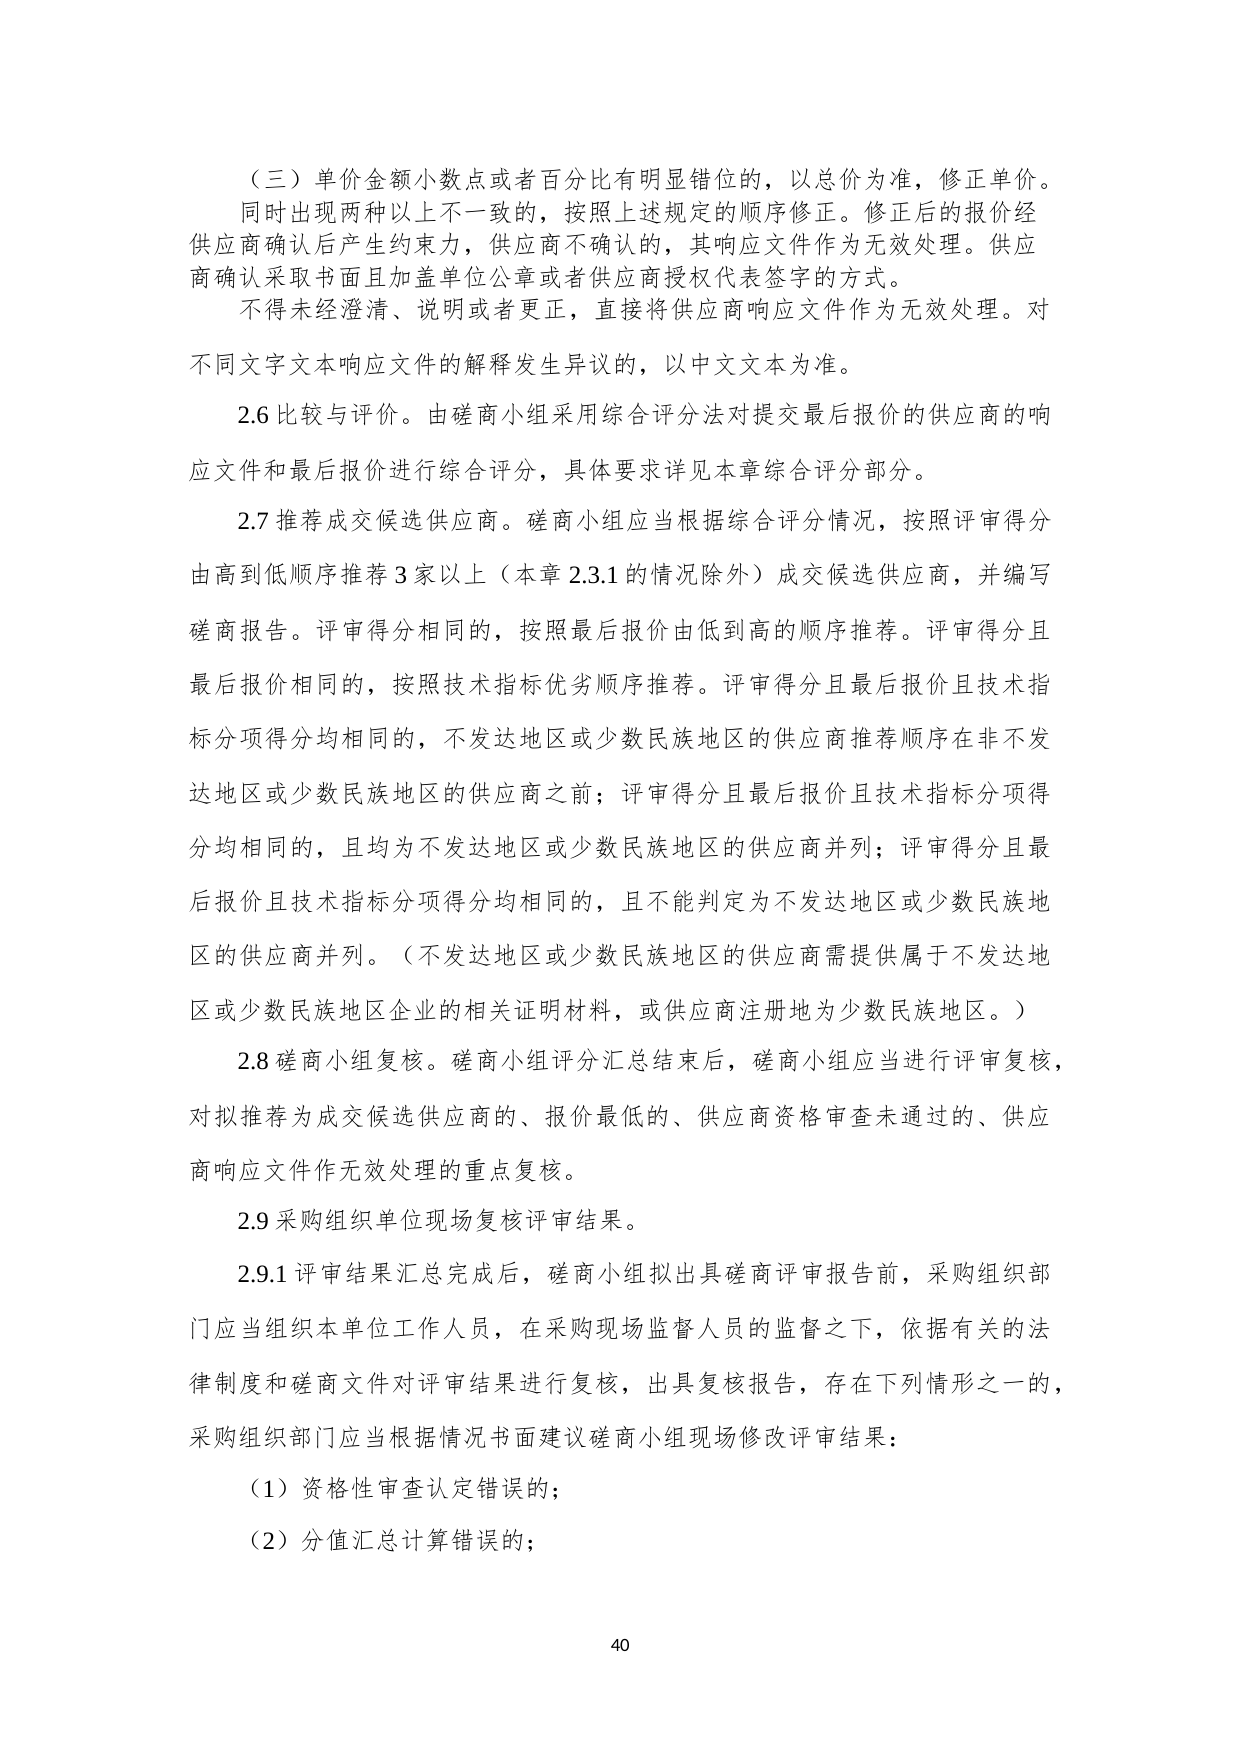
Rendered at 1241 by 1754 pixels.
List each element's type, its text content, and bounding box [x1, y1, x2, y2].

text （2）分值汇总计算错误的； [187, 1524, 1053, 1556]
text 2.9采购组织单位现场复核评审结果。 [187, 1204, 1053, 1236]
text 同时出现两种以上不一致的，按照上述规定的顺序修正。修正后的报价经供应商确认后产生约束力，供应商不确认的，其响应文件作为无效处理。供应商确认采取书面且加盖单位公章或者供应商授权代表签字的方式。 [187, 194, 1053, 292]
text 不得未经澄清、说明或者更正，直接将供应商响应文件作为无效处理。对不同文字文本响应文件的解释发生异议的，以中文文本为准。 [187, 292, 1053, 379]
text 2.6比较与评价。由磋商小组采用综合评分法对提交最后报价的供应商的响应文件和最后报价进行综合评分，具体要求详见本章综合评分部分。 [187, 398, 1053, 484]
text （1）资格性审查认定错误的； [187, 1471, 1053, 1503]
text （三）单价金额小数点或者百分比有明显错位的，以总价为准，修正单价。 [187, 162, 1053, 194]
text 2.8磋商小组复核。磋商小组评分汇总结束后，磋商小组应当进行评审复核，对拟推荐为成交候选供应商的、报价最低的、供应商资格审查未通过的、供应商响应文件作无效处理的重点复核。 [187, 1044, 1053, 1185]
text 2.7推荐成交候选供应商。磋商小组应当根据综合评分情况，按照评审得分由高到低顺序推荐3家以上（本章2.3.1的情况除外）成交候选供应商，并编写磋商报告。评审得分相同的，按照最后报价由低到高的顺序推荐。评审得分且最后报价相同的，按照技术指标优劣顺序推荐。评审得分且最后报价且技术指标分项得分均相同的，不发达地区或少数民族地区的供应商推荐顺序在非不发达地区或少数民族地区的供应商之前；评审得分且最后报价且技术指标分项得分均相同的，且均为不发达地区或少数民族地区的供应商并列；评审得分且最后报价且技术指标分项得分均相同的，且不能判定为不发达地区或少数民族地区的供应商并列。（不发达地区或少数民族地区的供应商需提供属于不发达地区或少数民族地区企业的相关证明材料，或供应商注册地为少数民族地区。） [187, 504, 1053, 1024]
text 2.9.1评审结果汇总完成后，磋商小组拟出具磋商评审报告前，采购组织部门应当组织本单位工作人员，在采购现场监督人员的监督之下，依据有关的法律制度和磋商文件对评审结果进行复核，出具复核报告，存在下列情形之一的，采购组织部门应当根据情况书面建议磋商小组现场修改评审结果： [187, 1257, 1053, 1452]
